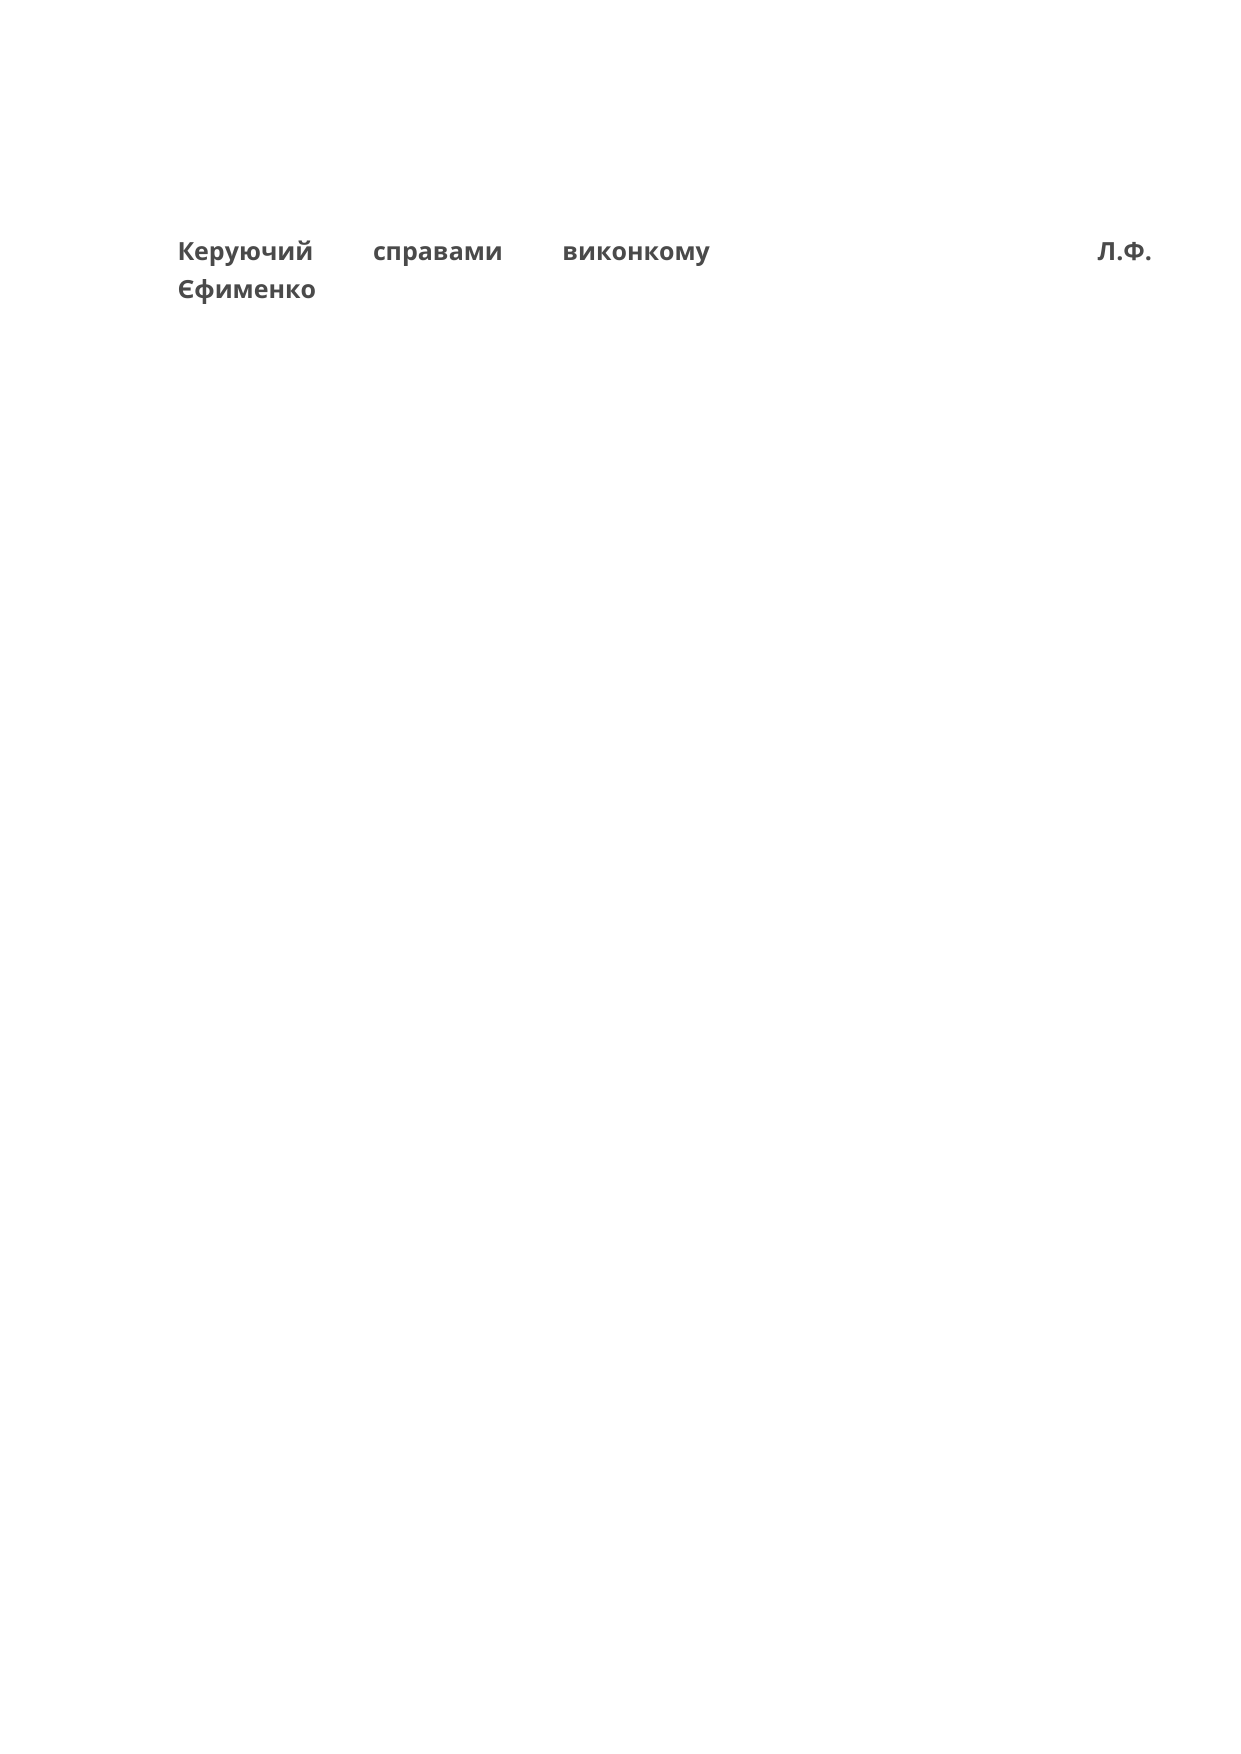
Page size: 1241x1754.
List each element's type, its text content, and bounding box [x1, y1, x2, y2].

text Керуючий справами виконкому Л.Ф. Єфименко [177, 231, 1152, 306]
